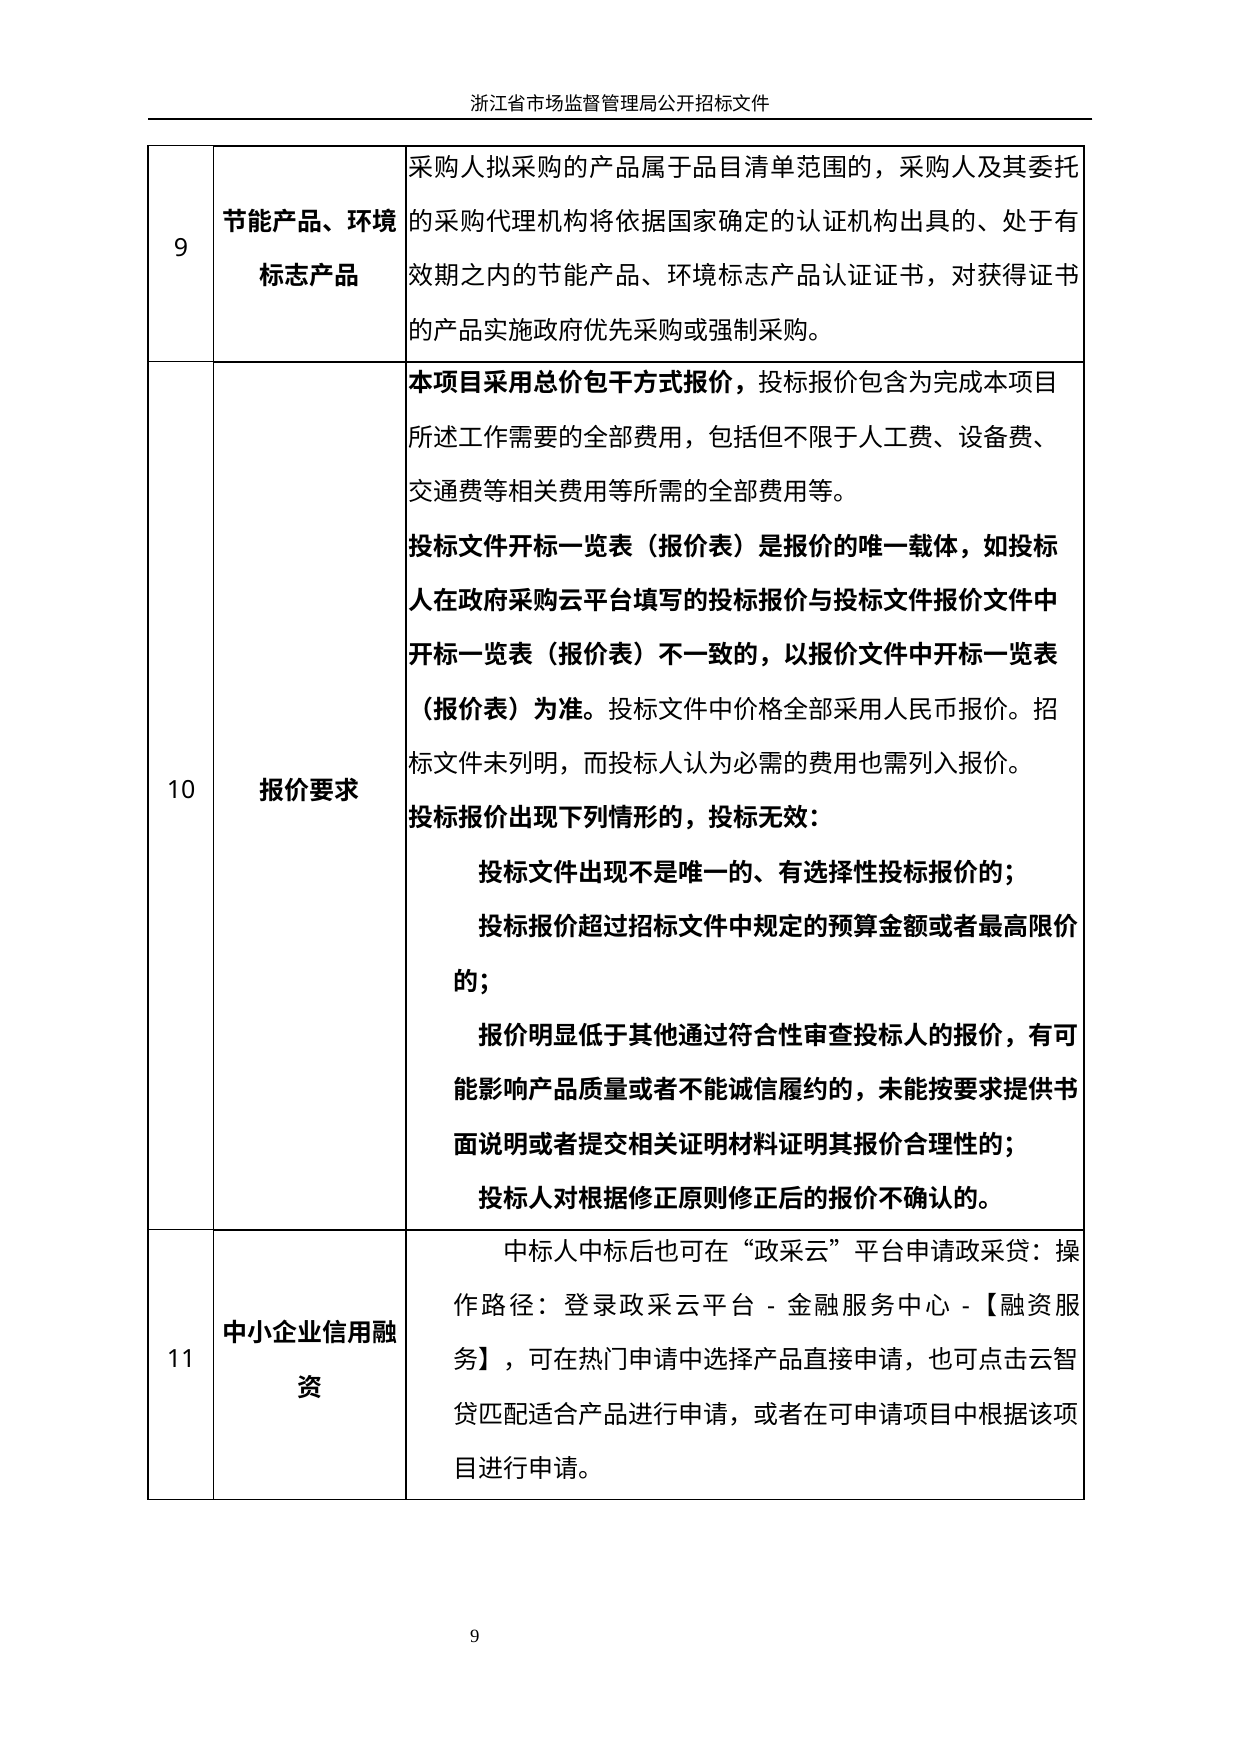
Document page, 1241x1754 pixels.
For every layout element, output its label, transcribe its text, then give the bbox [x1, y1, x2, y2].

table_cell 中标人中标后也可在“政采云”平台申请政采贷：操作路径：登录政采云平台 - 金融服务中心 -【融资服务】，可在热门申请中选择产品直接申请，也可点击云智贷匹配适合产品进行申请，或者在可申请项目中根据该项目进行申请。 [407, 1231, 1083, 1499]
table_cell 10 [149, 362, 213, 1229]
table_cell 中小企业信用融资 [214, 1231, 405, 1499]
table_cell 采购人拟采购的产品属于品目清单范围的，采购人及其委托的采购代理机构将依据国家确定的认证机构出具的、处于有效期之内的节能产品、环境标志产品认证证书，对获得证书的产品实施政府优先采购或强制采购。 [407, 147, 1083, 361]
table_cell 报价要求 [214, 363, 405, 1229]
table_cell 本项目采用总价包干方式报价，投标报价包含为完成本项目所述工作需要的全部费用，包括但不限于人工费、设备费、交通费等相关费用等所需的全部费用等。 投标文件开标一览表（报价表）是报价的唯一载体，如投标人在政府采购云平台填写的投标报价与投标文件报价文件中开标一览表（报价表）不一致的，以报价文件中开标一览表（报价表）为准。投标文件中价格全部采用人民币报价。招标文件未列明，而投标人认为必需的费用也需列入报价。 投标报价出现下列情形的，投标无效： 投标文件出现不是唯一的、有选择性投标报价的； 投标报价超过招标文件中规定的预算金额或者最高限价的； 报价明显低于其他通过符合性审查投标人的报价，有可能影响产品质量或者不能诚信履约的，未能按要求提供书面说明或者提交相关证明材料证明其报价合理性的； 投标人对根据修正原则修正后的报价不确认的。 [407, 363, 1083, 1229]
table_cell 11 [149, 1230, 213, 1499]
table_cell 9 [149, 146, 213, 361]
table_cell 节能产品、环境标志产品 [214, 147, 405, 361]
